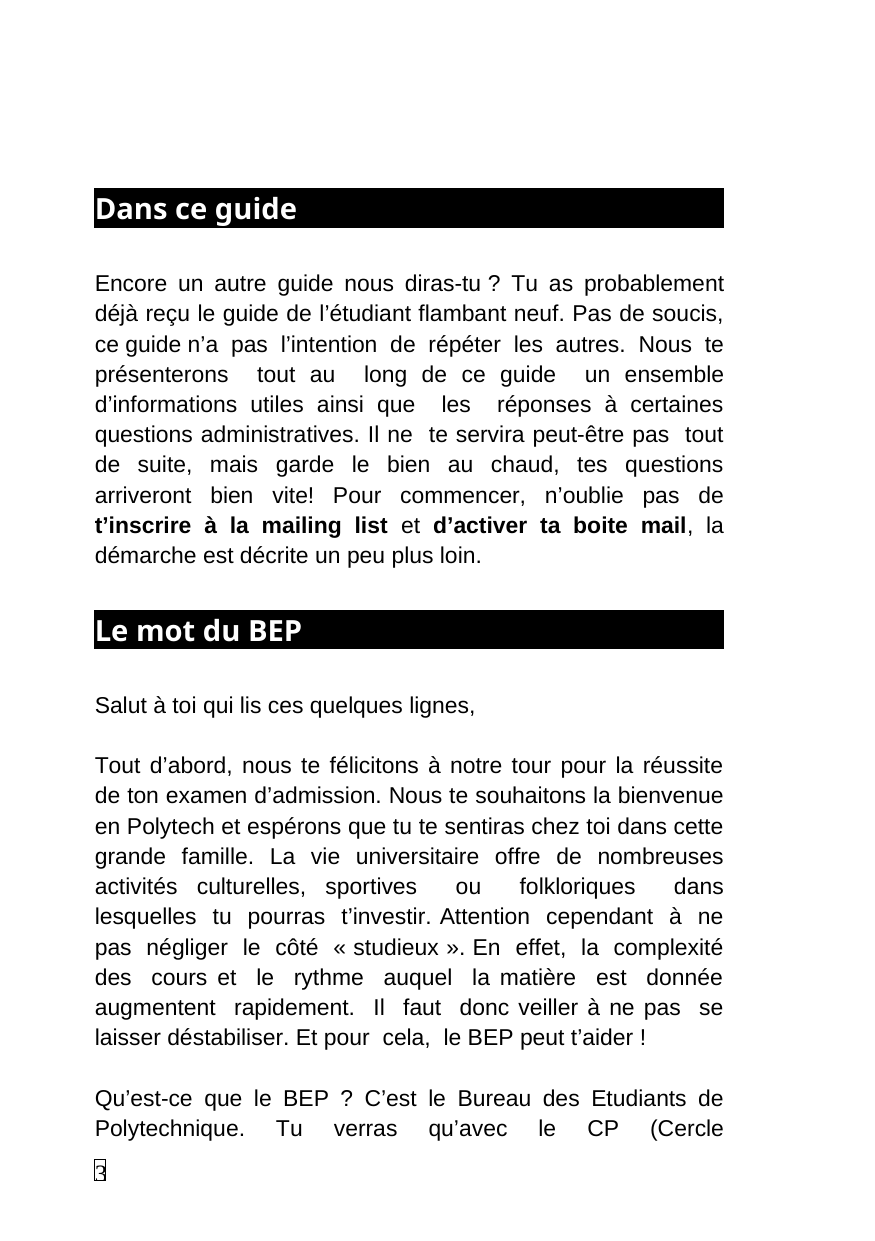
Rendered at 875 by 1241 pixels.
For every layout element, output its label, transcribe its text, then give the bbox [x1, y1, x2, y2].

text Encore un autre guide nous diras-tu ? Tu as probablement déjà reçu le guide de l’étudiant flambant neuf. Pas de soucis, ce guide n’a pas l’intention de répéter les autres. Nous te présenterons tout au long de ce guide un ensemble d’informations utiles ainsi que les réponses à certaines questions administratives. Il ne te servira peut-être pas tout de suite, mais garde le bien au chaud, tes questions arriveront bien vite! Pour commencer, n’oublie pas de t’inscrire à la mailing list et d’activer ta boite mail, la démarche est décrite un peu plus loin. [94, 270, 724, 568]
text Tout d’abord, nous te félicitons à notre tour pour la réussite de ton examen d’admission. Nous te souhaitons la bienvenue en Polytech et espérons que tu te sentiras chez toi dans cette grande famille. La vie universitaire offre de nombreuses activités culturelles, sportives ou folkloriques dans lesquelles tu pourras t’investir. Attention cependant à ne pas négliger le côté « studieux ». En effet, la complexité des cours et le rythme auquel la matière est donnée augmentent rapidement. Il faut donc veiller à ne pas se laisser déstabiliser. Et pour cela, le BEP peut t’aider ! [94, 752, 724, 1051]
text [94, 1084, 724, 1141]
subtitle Dans ce guide [94, 188, 724, 228]
text Salut à toi qui lis ces quelques lignes, [94, 692, 724, 718]
subtitle Le mot du BEP [94, 610, 724, 649]
